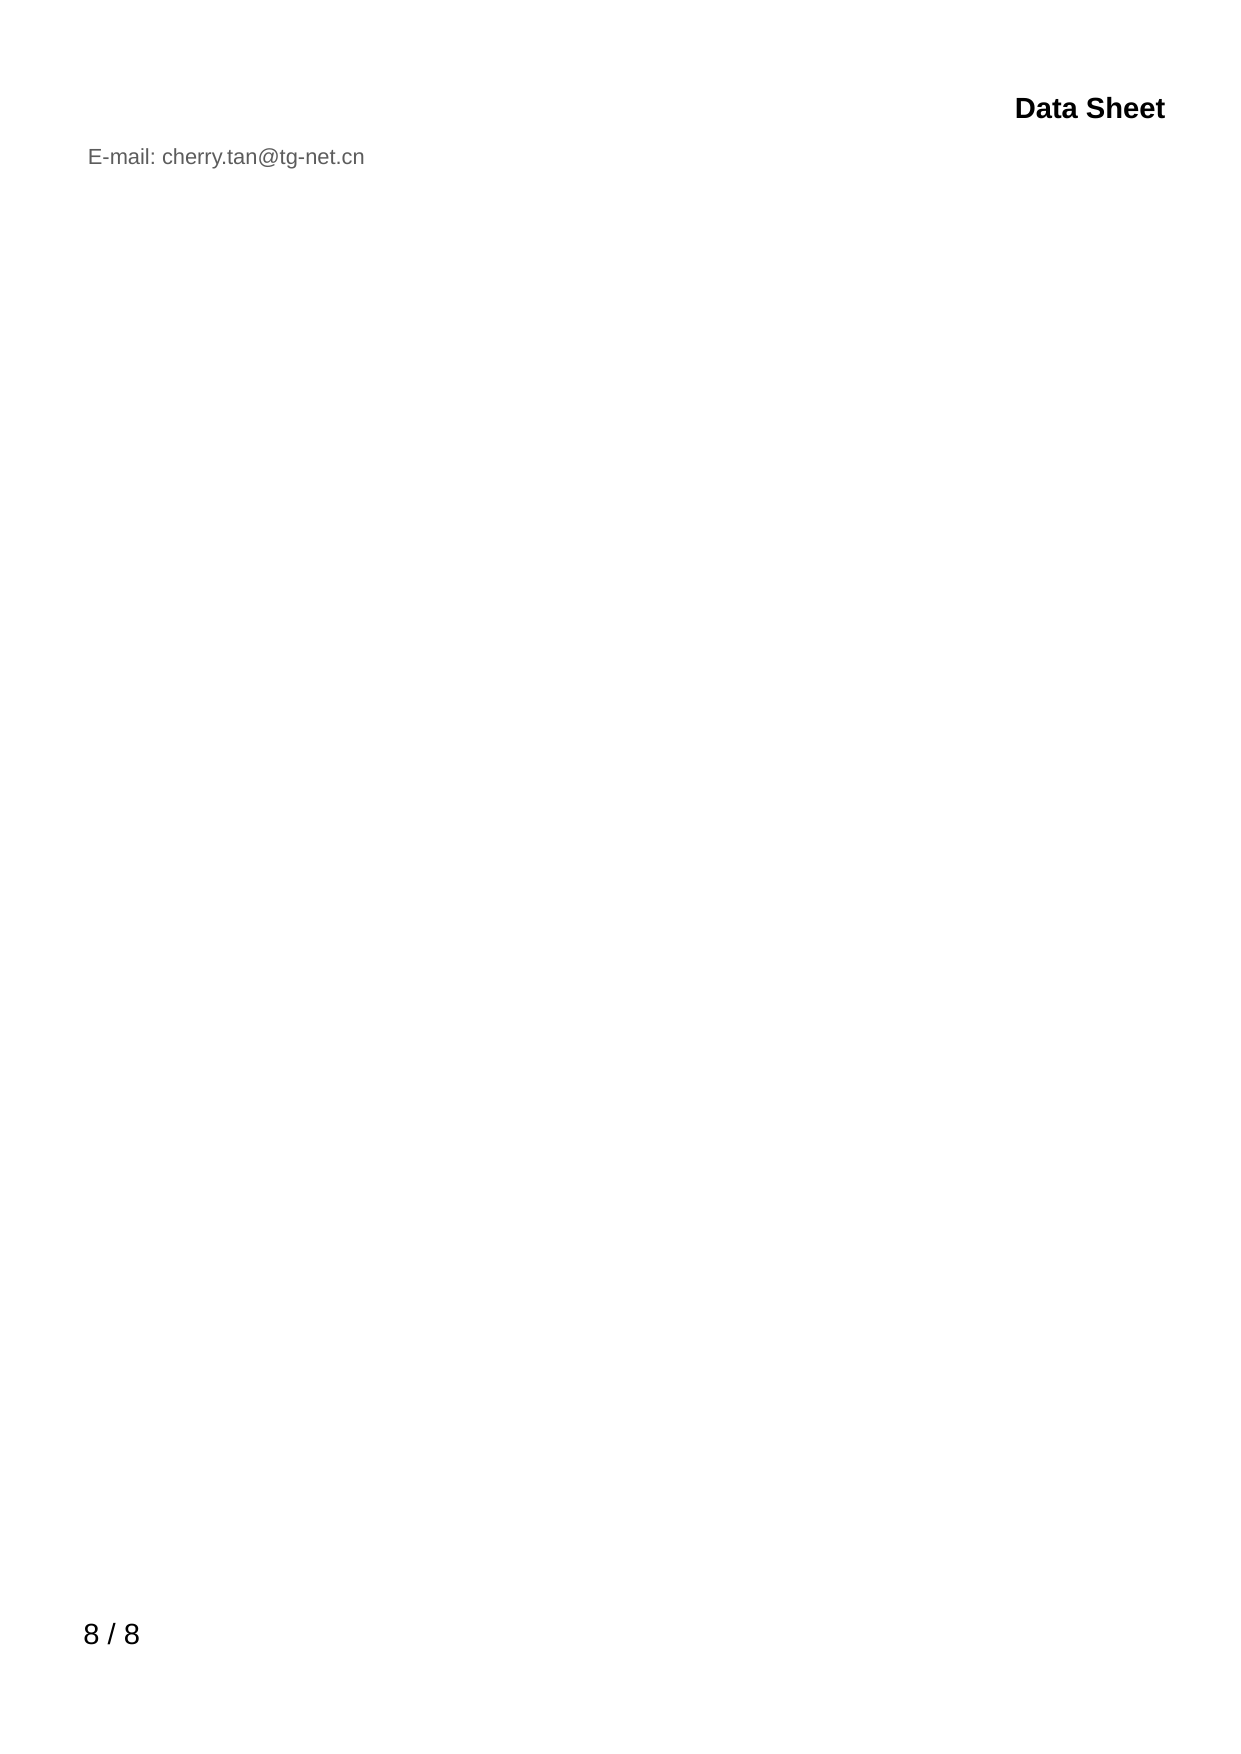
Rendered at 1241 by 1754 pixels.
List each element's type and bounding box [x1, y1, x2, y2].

table_header [76, 140, 1164, 173]
